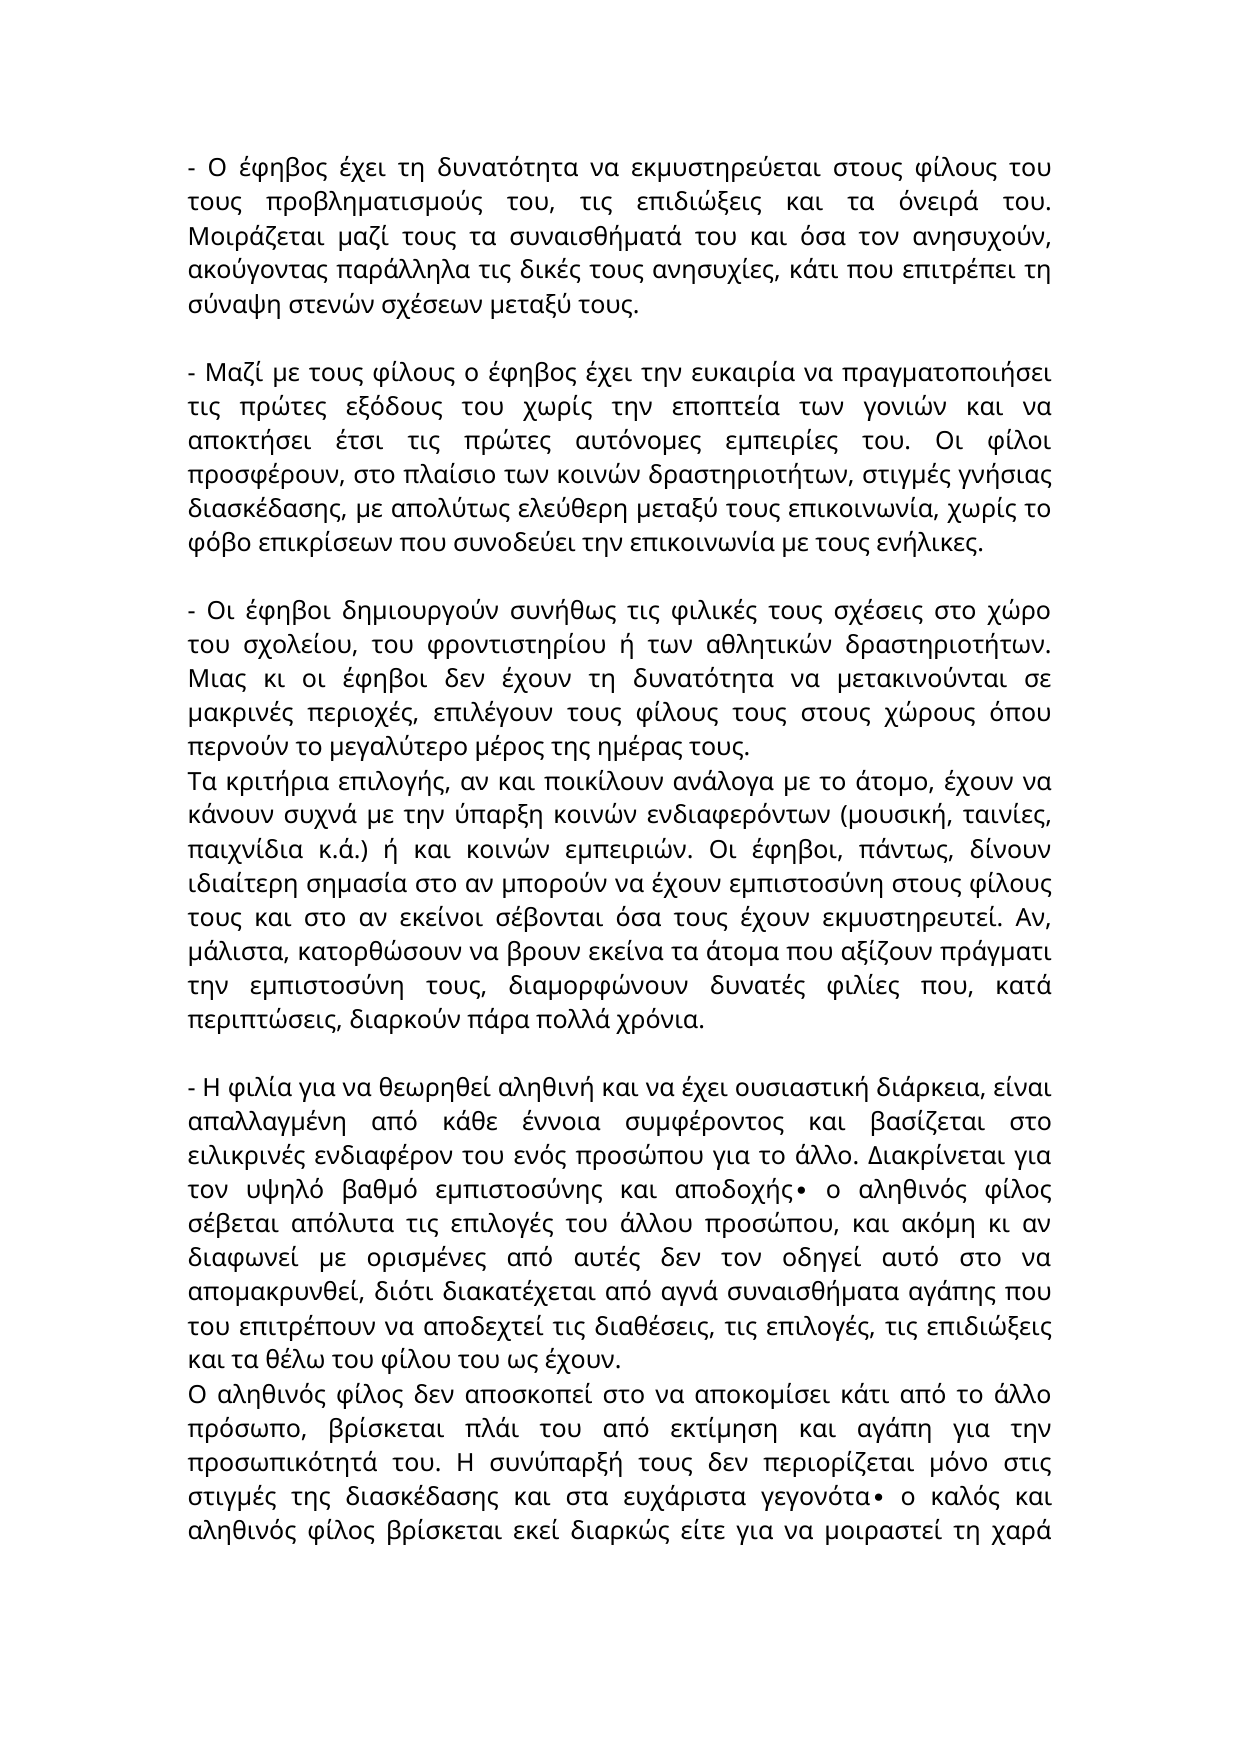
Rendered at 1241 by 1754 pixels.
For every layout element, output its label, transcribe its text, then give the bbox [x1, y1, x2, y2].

text - Μαζί με τους φίλους ο έφηβος έχει την ευκαιρία να πραγματοποιήσει τις πρώτες εξόδους του χωρίς την εποπτεία των γονιών και να αποκτήσει έτσι τις πρώτες αυτόνομες εμπειρίες του. Οι φίλοι προσφέρουν, στο πλαίσιο των κοινών δραστηριοτήτων, στιγμές γνήσιας διασκέδασης, με απολύτως ελεύθερη μεταξύ τους επικοινωνία, χωρίς το φόβο επικρίσεων που συνοδεύει την επικοινωνία με τους ενήλικες. [187, 354, 1053, 559]
text Τα κριτήρια επιλογής, αν και ποικίλουν ανάλογα με το άτομο, έχουν να κάνουν συχνά με την ύπαρξη κοινών ενδιαφερόντων (μουσική, ταινίες, παιχνίδια κ.ά.) ή και κοινών εμπειριών. Οι έφηβοι, πάντως, δίνουν ιδιαίτερη σημασία στο αν μπορούν να έχουν εμπιστοσύνη στους φίλους τους και στο αν εκείνοι σέβονται όσα τους έχουν εκμυστηρευτεί. Αν, μάλιστα, κατορθώσουν να βρουν εκείνα τα άτομα που αξίζουν πράγματι την εμπιστοσύνη τους, διαμορφώνουν δυνατές φιλίες που, κατά περιπτώσεις, διαρκούν πάρα πολλά χρόνια. [187, 763, 1053, 1036]
text - Ο έφηβος έχει τη δυνατότητα να εκμυστηρεύεται στους φίλους του τους προβληματισμούς του, τις επιδιώξεις και τα όνειρά του. Μοιράζεται μαζί τους τα συναισθήματά του και όσα τον ανησυχούν, ακούγοντας παράλληλα τις δικές τους ανησυχίες, κάτι που επιτρέπει τη σύναψη στενών σχέσεων μεταξύ τους. [187, 150, 1053, 320]
text - Η φιλία για να θεωρηθεί αληθινή και να έχει ουσιαστική διάρκεια, είναι απαλλαγμένη από κάθε έννοια συμφέροντος και βασίζεται στο ειλικρινές ενδιαφέρον του ενός προσώπου για το άλλο. Διακρίνεται για τον υψηλό βαθμό εμπιστοσύνης και αποδοχής∙ ο αληθινός φίλος σέβεται απόλυτα τις επιλογές του άλλου προσώπου, και ακόμη κι αν διαφωνεί με ορισμένες από αυτές δεν τον οδηγεί αυτό στο να απομακρυνθεί, διότι διακατέχεται από αγνά συναισθήματα αγάπης που του επιτρέπουν να αποδεχτεί τις διαθέσεις, τις επιλογές, τις επιδιώξεις και τα θέλω του φίλου του ως έχουν. [187, 1070, 1053, 1376]
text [187, 1376, 1053, 1547]
text - Οι έφηβοι δημιουργούν συνήθως τις φιλικές τους σχέσεις στο χώρο του σχολείου, του φροντιστηρίου ή των αθλητικών δραστηριοτήτων. Μιας κι οι έφηβοι δεν έχουν τη δυνατότητα να μετακινούνται σε μακρινές περιοχές, επιλέγουν τους φίλους τους στους χώρους όπου περνούν το μεγαλύτερο μέρος της ημέρας τους. [187, 593, 1053, 763]
